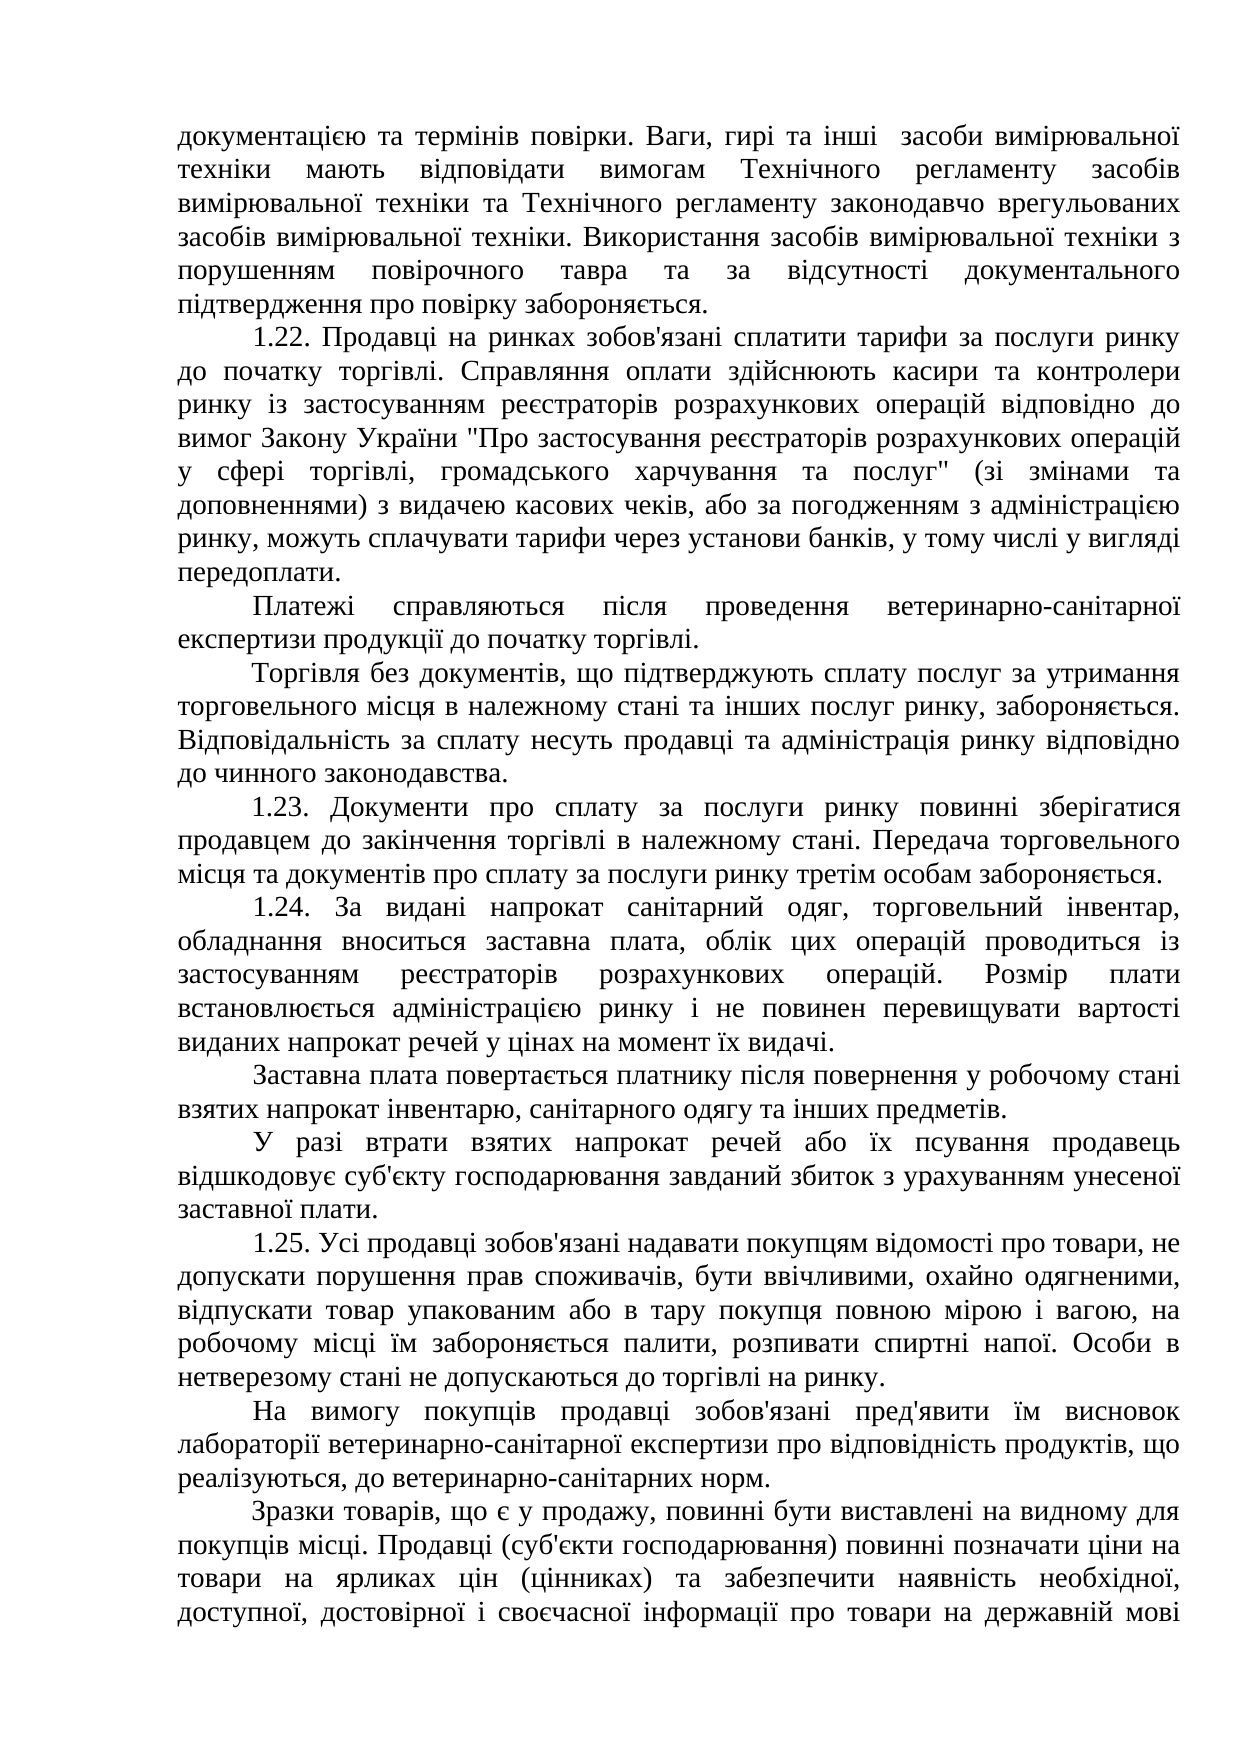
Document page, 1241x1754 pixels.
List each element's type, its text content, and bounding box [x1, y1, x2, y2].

text У разі втрати взятих напрокат речей або їх псування продавець відшкодовує суб'єкту господарювання завданий збиток з урахуванням унесеної заставної плати. [177, 1124, 1181, 1225]
text Заставна плата повертається платнику після повернення у робочому стані взятих напрокат інвентарю, санітарного одягу та інших предметів. [177, 1057, 1181, 1124]
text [177, 1493, 1181, 1627]
text Платежі справляються після проведення ветеринарно-санітарної експертизи продукції до початку торгівлі. [177, 588, 1181, 655]
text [177, 118, 1181, 319]
text 1.25. Усі продавці зобов'язані надавати покупцям відомості про товари, не допускати порушення прав споживачів, бути ввічливими, охайно одягненими, відпускати товар упакованим або в тару покупця повною мірою і вагою, на робочому місці їм забороняється палити, розпивати спиртні напої. Особи в нетверезому стані не допускаються до торгівлі на ринку. [177, 1225, 1181, 1393]
text 1.23. Документи про сплату за послуги ринку повинні зберігатися продавцем до закінчення торгівлі в належному стані. Передача торговельного місця та документів про сплату за послуги ринку третім особам забороняється. [177, 789, 1181, 889]
text 1.24. За видані напрокат санітарний одяг, торговельний інвентар, обладнання вноситься заставна плата, облік цих операцій проводиться із застосуванням реєстраторів розрахункових операцій. Розмір плати встановлюється адміністрацією ринку і не повинен перевищувати вартості виданих напрокат речей у цінах на момент їх видачі. [177, 889, 1181, 1057]
text На вимогу покупців продавці зобов'язані пред'явити їм висновок лабораторії ветеринарно-санітарної експертизи про відповідність продуктів, що реалізуються, до ветеринарно-санітарних норм. [177, 1393, 1181, 1493]
text 1.22. Продавці на ринках зобов'язані сплатити тарифи за послуги ринку до початку торгівлі. Справляння оплати здійснюють касири та контролери ринку із застосуванням реєстраторів розрахункових операцій відповідно до вимог Закону України "Про застосування реєстраторів розрахункових операцій у сфері торгівлі, громадського харчування та послуг" (зі змінами та доповненнями) з видачею касових чеків, або за погодженням з адміністрацією ринку, можуть сплачувати тарифи через установи банків, у тому числі у вигляді передоплати. [177, 319, 1181, 588]
text Торгівля без документів, що підтверджують сплату послуг за утримання торговельного місця в належному стані та інших послуг ринку, забороняється. Відповідальність за сплату несуть продавці та адміністрація ринку відповідно до чинного законодавства. [177, 655, 1181, 789]
